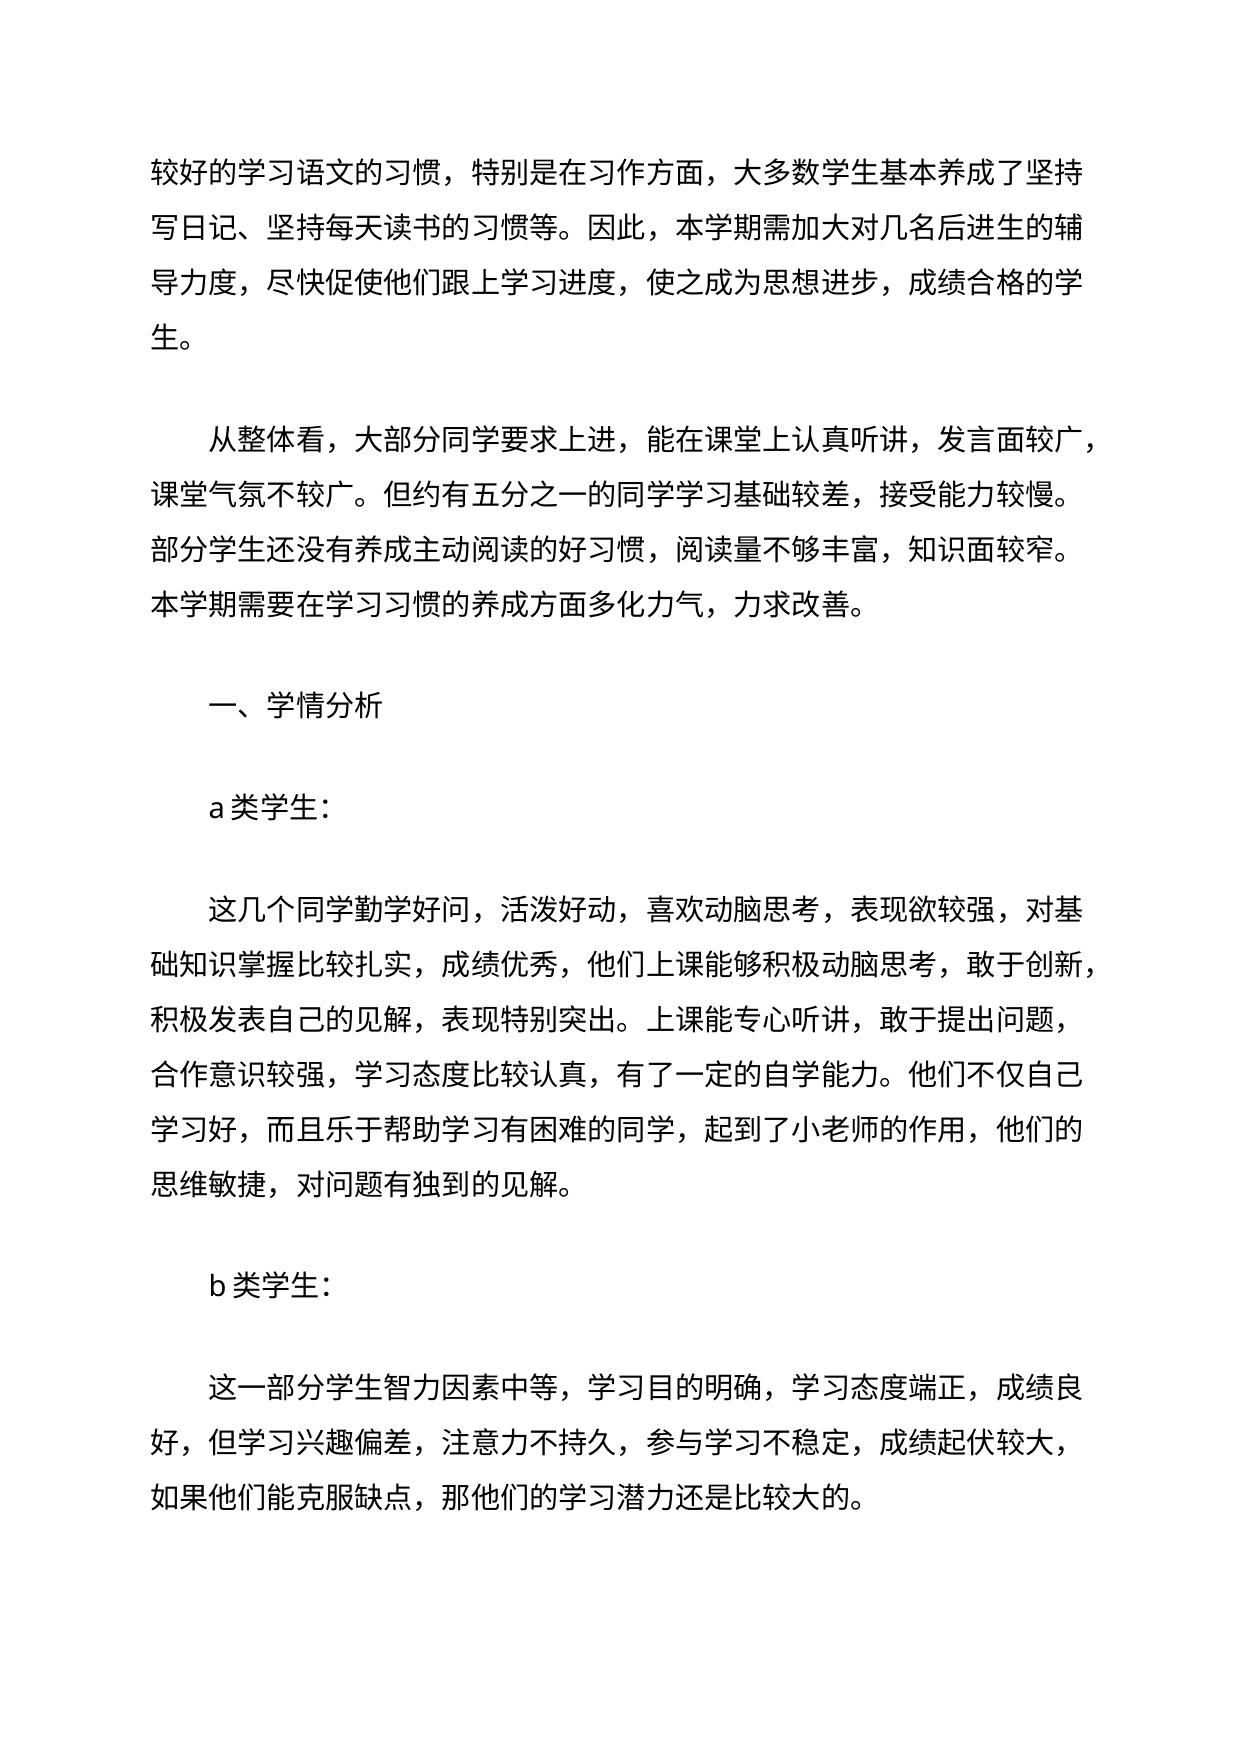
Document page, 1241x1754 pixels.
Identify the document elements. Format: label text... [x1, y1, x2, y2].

text 这几个同学勤学好问，活泼好动，喜欢动脑思考，表现欲较强，对基础知识掌握比较扎实，成绩优秀，他们上课能够积极动脑思考，敢于创新，积极发表自己的见解，表现特别突出。上课能专心听讲，敢于提出问题，合作意识较强，学习态度比较认真，有了一定的自学能力。他们不仅自己学习好，而且乐于帮助学习有困难的同学，起到了小老师的作用，他们的思维敏捷，对问题有独到的见解。 [150, 887, 1090, 1203]
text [150, 150, 1090, 357]
text 这一部分学生智力因素中等，学习目的明确，学习态度端正，成绩良好，但学习兴趣偏差，注意力不持久，参与学习不稳定，成绩起伏较大，如果他们能克服缺点，那他们的学习潜力还是比较大的。 [150, 1365, 1090, 1517]
text 从整体看，大部分同学要求上进，能在课堂上认真听讲，发言面较广，课堂气氛不较广。但约有五分之一的同学学习基础较差，接受能力较慢。部分学生还没有养成主动阅读的好习惯，阅读量不够丰富，知识面较窄。本学期需要在学习习惯的养成方面多化力气，力求改善。 [150, 416, 1090, 623]
text 一、学情分析 [150, 683, 1090, 725]
text b类学生： [150, 1263, 1090, 1305]
text a类学生： [150, 785, 1090, 827]
